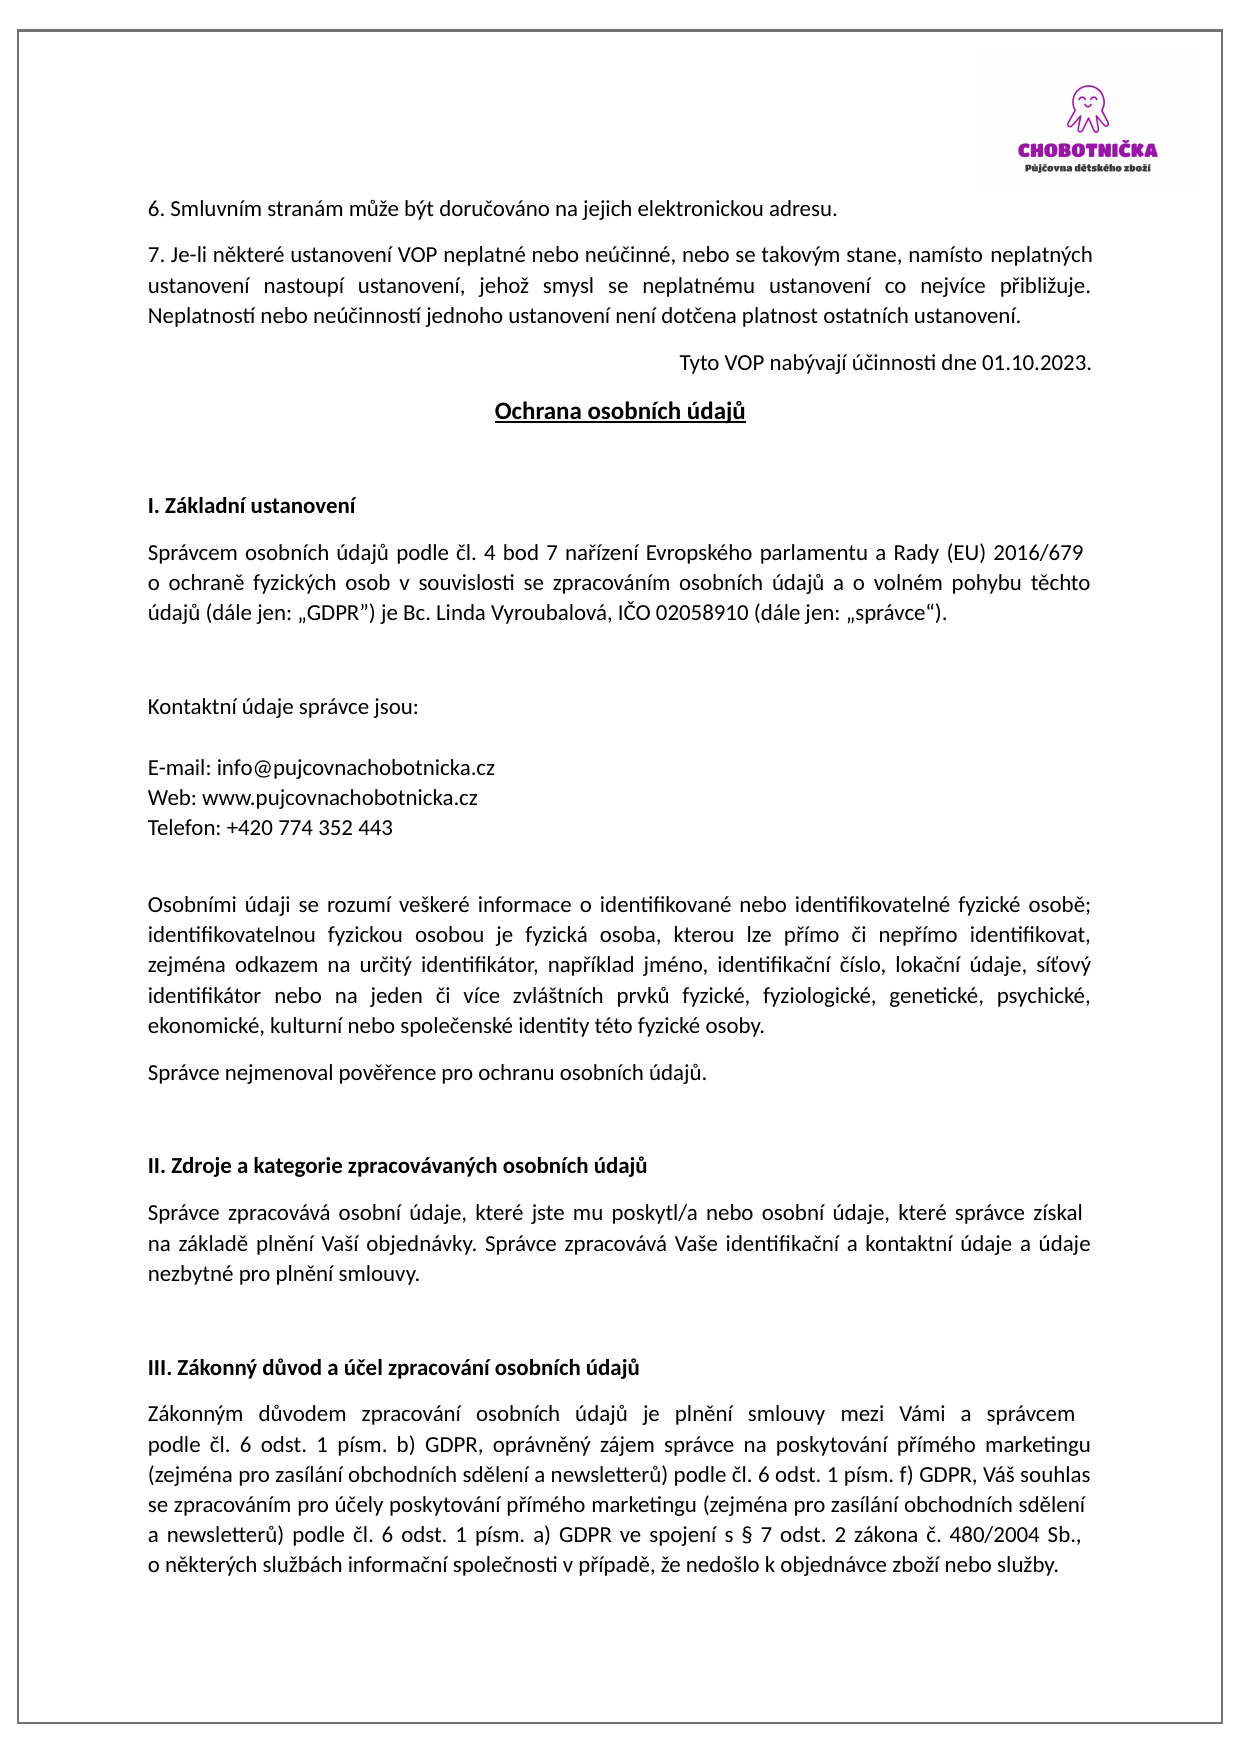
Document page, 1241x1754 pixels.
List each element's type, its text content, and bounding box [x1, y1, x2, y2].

text II. Zdroje a kategorie zpracovávaných osobních údajů [148, 1152, 1093, 1180]
text Tyto VOP nabývají účinnosti dne 01.10.2023. [148, 348, 1093, 376]
text Telefon: +420 774 352 443 [148, 813, 1093, 841]
text Správce nejmenoval pověřence pro ochranu osobních údajů. [148, 1058, 1093, 1086]
text E-mail: info@pujcovnachobotnicka.cz [148, 753, 1093, 781]
text Web: www.pujcovnachobotnicka.cz [148, 783, 1093, 811]
text III. Zákonný důvod a účel zpracování osobních údajů [148, 1353, 1093, 1381]
text 6. Smluvním stranám může být doručováno na jejich elektronickou adresu. [148, 194, 1093, 222]
text Kontaktní údaje správce jsou: [148, 692, 1093, 720]
text I. Základní ustanovení [148, 491, 1093, 519]
text Osobními údaji se rozumí veškeré informace o identifikované nebo identifikovatelné fyzické osobě; identifikovatelnou fyzickou osobou je fyzická osoba, kterou lze přímo či nepřímo identifikovat, zejména odkazem na určitý identifikátor, například jméno, identifikační číslo, lokační údaje, síťový identifikátor nebo na jeden či více zvláštních prvků fyzické, fyziologické, genetické, psychické, ekonomické, kulturní nebo společenské identity této fyzické osoby. [148, 890, 1093, 1039]
text Ochrana osobních údajů [148, 395, 1093, 425]
text Správcem osobních údajů podle čl. 4 bod 7 nařízení Evropského parlamentu a Rady (EU) 2016/679 o ochraně fyzických osob v souvislosti se zpracováním osobních údajů a o volném pohybu těchto údajů (dále jen: „GDPR”) je Bc. Linda Vyroubalová, IČO 02058910 (dále jen: „správce“). [148, 538, 1093, 627]
picture [979, 51, 1200, 187]
text 7. Je-li některé ustanovení VOP neplatné nebo neúčinné, nebo se takovým stane, namísto neplatných ustanovení nastoupí ustanovení, jehož smysl se neplatnému ustanovení co nejvíce přibližuje. Neplatností nebo neúčinností jednoho ustanovení není dotčena platnost ostatních ustanovení. [148, 241, 1093, 329]
text Zákonným důvodem zpracování osobních údajů je plnění smlouvy mezi Vámi a správcem podle čl. 6 odst. 1 písm. b) GDPR, oprávněný zájem správce na poskytování přímého marketingu (zejména pro zasílání obchodních sdělení a newsletterů) podle čl. 6 odst. 1 písm. f) GDPR, Váš souhlas se zpracováním pro účely poskytování přímého marketingu (zejména pro zasílání obchodních sdělení a newsletterů) podle čl. 6 odst. 1 písm. a) GDPR ve spojení s § 7 odst. 2 zákona č. 480/2004 Sb., o některých službách informační společnosti v případě, že nedošlo k objednávce zboží nebo služby. [148, 1399, 1093, 1579]
text Správce zpracovává osobní údaje, které jste mu poskytl/a nebo osobní údaje, které správce získal na základě plnění Vaší objednávky. Správce zpracovává Vaše identifikační a kontaktní údaje a údaje nezbytné pro plnění smlouvy. [148, 1198, 1093, 1287]
